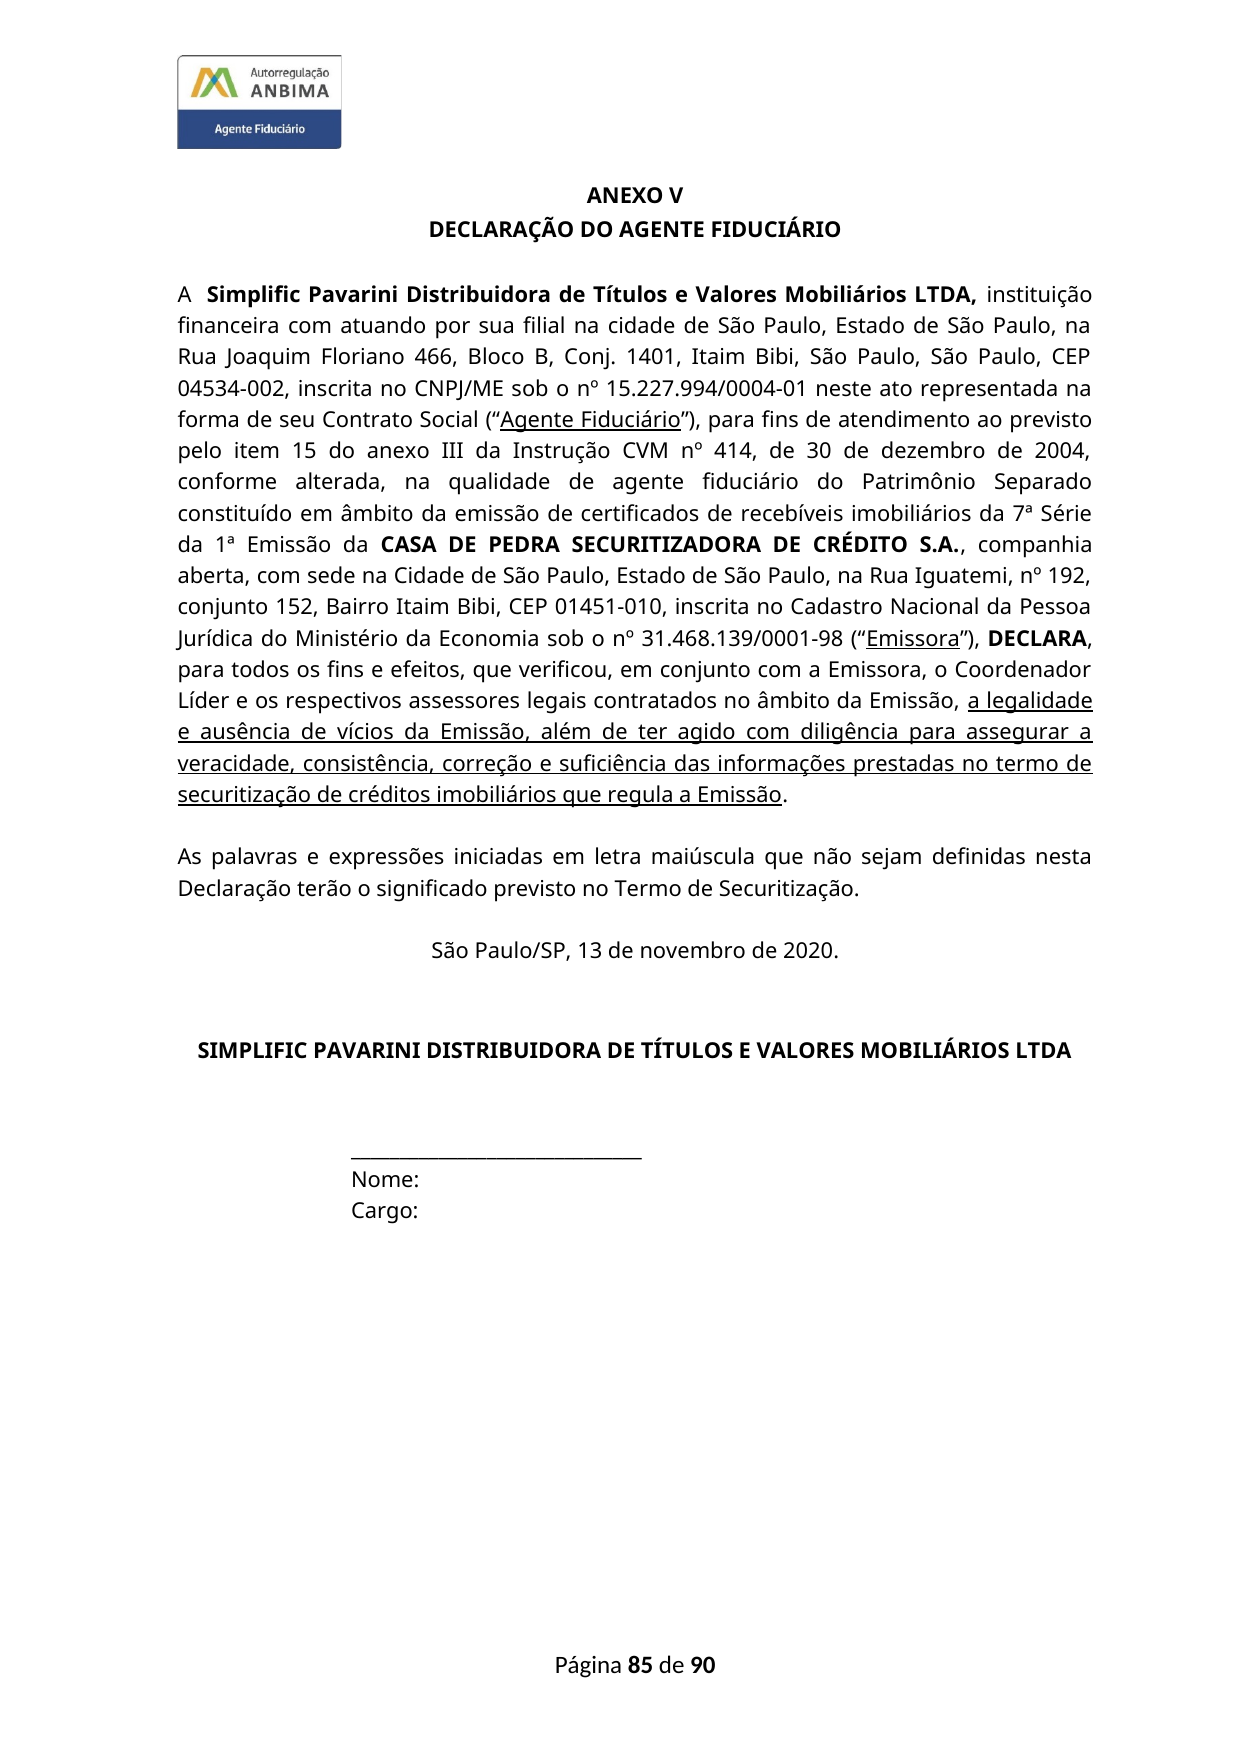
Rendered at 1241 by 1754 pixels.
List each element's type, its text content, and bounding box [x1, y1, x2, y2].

text DECLARAÇÃO DO AGENTE FIDUCIÁRIO [177, 211, 1093, 244]
text A Simplific Pavarini Distribuidora de Títulos e Valores Mobiliários LTDA, instituição financeira com atuando por sua filial na cidade de São Paulo, Estado de São Paulo, na Rua Joaquim Floriano 466, Bloco B, Conj. 1401, Itaim Bibi, São Paulo, São Paulo, CEP 04534-002, inscrita no CNPJ/ME sob o nº 15.227.994/0004-01 neste ato representada na forma de seu Contrato Social (“Agente Fiduciário”), para fins de atendimento ao previsto pelo item 15 do anexo III da Instrução CVM nº 414, de 30 de dezembro de 2004, conforme alterada, na qualidade de agente fiduciário do Patrimônio Separado constituído em âmbito da emissão de certificados de recebíveis imobiliários da 7ª Série da 1ª Emissão da CASA DE PEDRA SECURITIZADORA DE CRÉDITO S.A., companhia aberta, com sede na Cidade de São Paulo, Estado de São Paulo, na Rua Iguatemi, nº 192, conjunto 152, Bairro Itaim Bibi, CEP 01451-010, inscrita no Cadastro Nacional da Pessoa Jurídica do Ministério da Economia sob o nº 31.468.139/0001-98 (“Emissora”), DECLARA, para todos os fins e efeitos, que verificou, em conjunto com a Emissora, o Coordenador Líder e os respectivos assessores legais contratados no âmbito da Emissão, a legalidade e ausência de vícios da Emissão, além de ter agido com diligência para assegurar a veracidade, consistência, correção e suficiência das informações prestadas no termo de securitização de créditos imobiliários que regula a Emissão. [177, 277, 1093, 741]
picture [177, 55, 342, 149]
table_header ______________________________ [340, 1131, 930, 1163]
text SIMPLIFIC PAVARINI DISTRIBUIDORA DE TÍTULOS E VALORES MOBILIÁRIOS LTDA [177, 1031, 1092, 1065]
text São Paulo/SP, 13 de novembro de 2020. [177, 933, 1093, 965]
subtitle ANEXO V [177, 177, 1092, 211]
text As palavras e expressões iniciadas em letra maiúscula que não sejam definidas nesta Declaração terão o significado previsto no Termo de Securitização. [177, 840, 1093, 902]
table_cell Nome: [340, 1163, 930, 1194]
table_cell Cargo: [340, 1194, 930, 1225]
